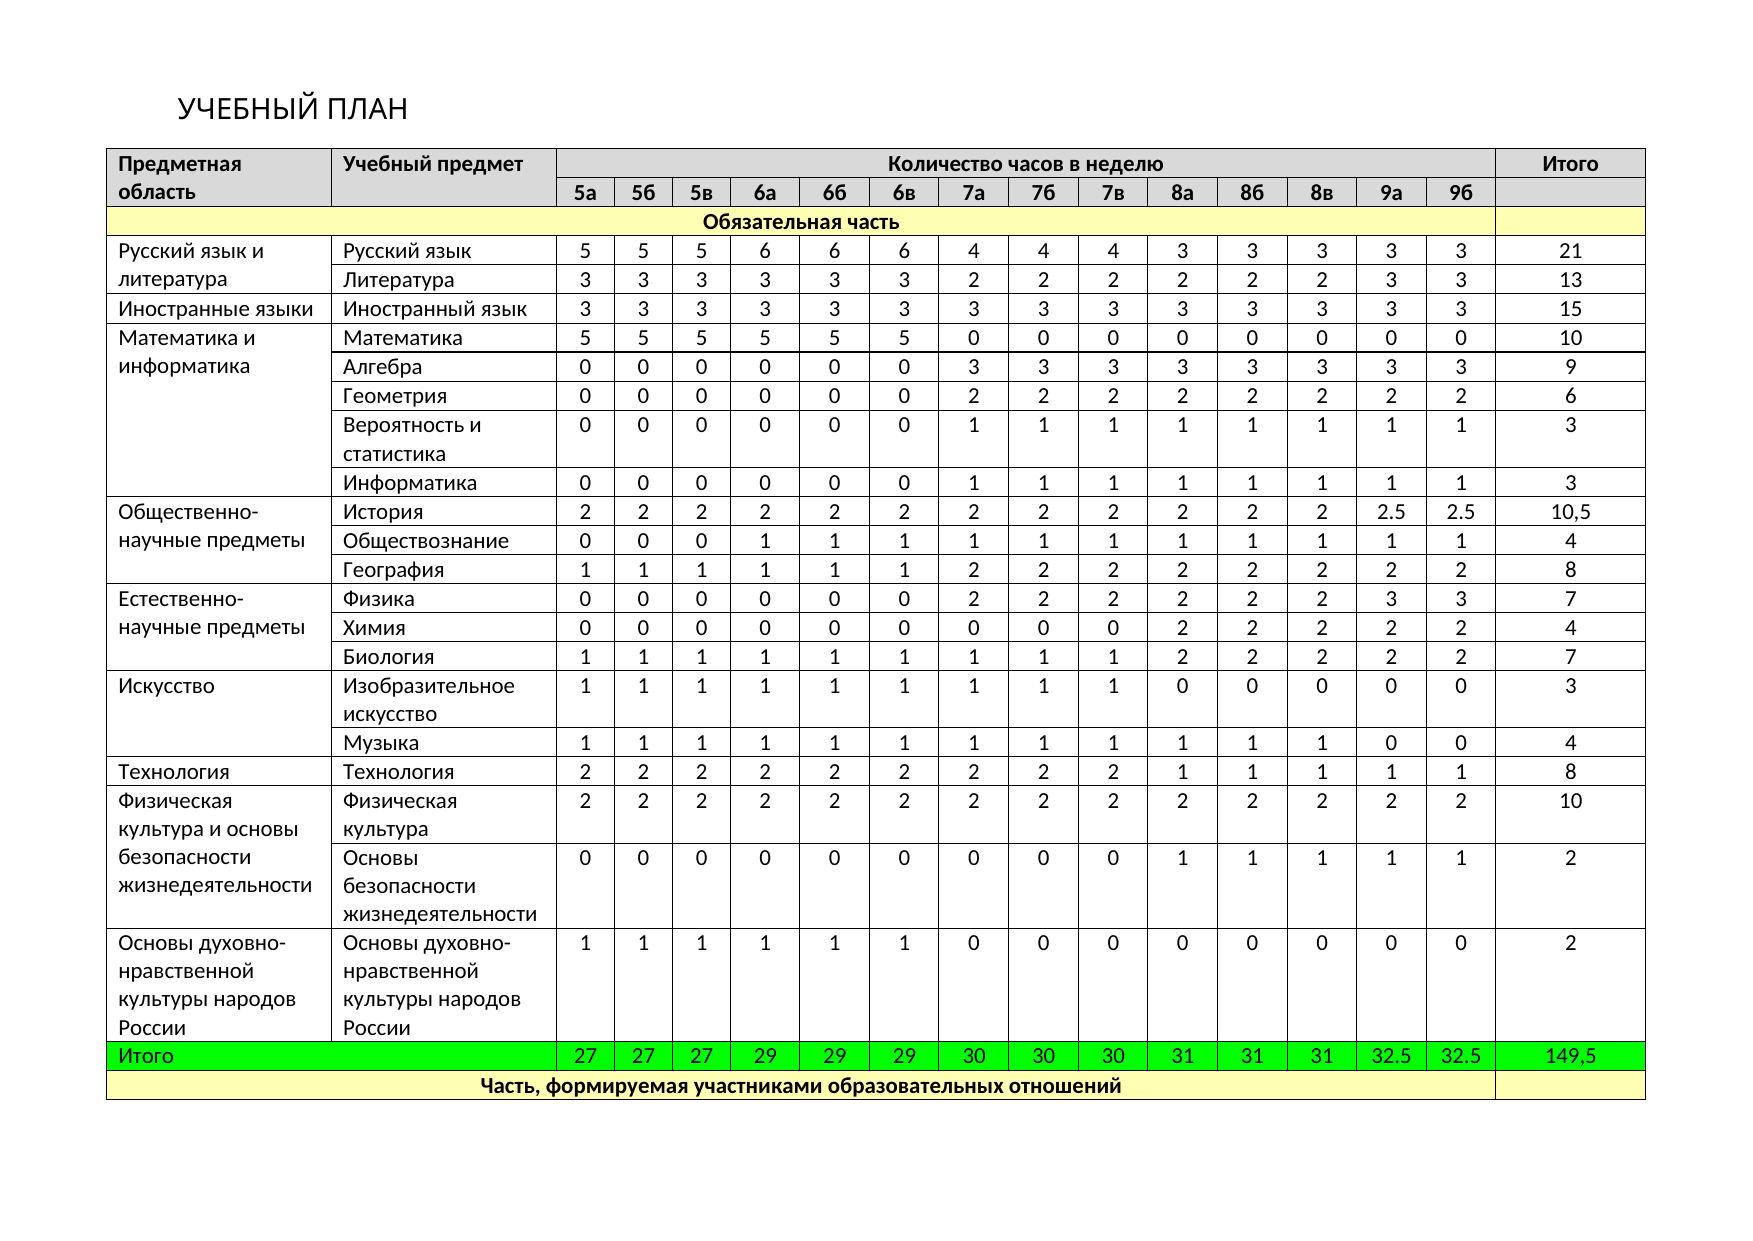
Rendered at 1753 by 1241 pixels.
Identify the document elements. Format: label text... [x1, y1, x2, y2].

table_cell Технология [107, 757, 331, 785]
table_cell 2 [1218, 265, 1287, 293]
table_cell Естественно-научные предметы [107, 584, 331, 670]
table_cell 0 [557, 382, 614, 409]
table_cell 30 [1009, 1042, 1078, 1070]
table_cell 0 [673, 382, 730, 409]
table_cell 5 [615, 236, 672, 264]
table_cell 1 [1079, 468, 1147, 496]
table_cell 3 [1288, 353, 1356, 381]
table_cell 3 [870, 265, 938, 293]
table_cell 9а [1357, 178, 1426, 206]
table_cell 3 [1079, 294, 1147, 322]
table_cell 2 [1148, 555, 1217, 583]
table_cell 1 [1079, 411, 1147, 467]
table_cell 0 [615, 382, 672, 409]
table_cell 2 [1148, 642, 1217, 670]
table_cell 1 [1288, 411, 1356, 467]
table_cell [1496, 178, 1645, 206]
table_cell 32.5 [1357, 1042, 1426, 1070]
table_cell 2 [870, 757, 938, 785]
table_cell 5 [673, 236, 730, 264]
table_cell 6 [731, 236, 799, 264]
table_cell 3 [1148, 236, 1217, 264]
table_cell 5 [870, 324, 938, 351]
table_cell 1 [615, 642, 672, 670]
table_cell 2 [1009, 382, 1078, 409]
table_cell 3 [1009, 353, 1078, 381]
table_cell 1 [1357, 411, 1426, 467]
table_cell 2 [1357, 555, 1426, 583]
table_cell 3 [1148, 294, 1217, 322]
table_cell Итого [107, 1042, 556, 1070]
table_cell 1 [1218, 757, 1287, 785]
table_cell 1 [1218, 844, 1287, 927]
table_cell 1 [731, 728, 799, 756]
table_cell 6а [731, 178, 799, 206]
table_cell Общественно-научные предметы [107, 497, 331, 583]
table_cell 0 [800, 584, 869, 612]
table_cell 2 [1009, 584, 1078, 612]
table_cell Обязательная часть [107, 207, 1495, 235]
table_cell Вероятность и статистика [332, 411, 556, 467]
table_cell 3 [1288, 294, 1356, 322]
table_cell 27 [673, 1042, 730, 1070]
table_cell 1 [1427, 844, 1495, 927]
table_cell 3 [673, 265, 730, 293]
table_cell 2 [939, 382, 1008, 409]
table_cell 31 [1218, 1042, 1287, 1070]
table_cell 1 [1079, 526, 1147, 554]
table_cell 5в [673, 178, 730, 206]
table_cell 2 [1079, 786, 1147, 842]
table_cell 0 [673, 584, 730, 612]
table_cell 5 [673, 324, 730, 351]
table_cell 3 [1357, 584, 1426, 612]
table_header Итого [1496, 149, 1645, 177]
table_cell 29 [800, 1042, 869, 1070]
table_cell 0 [1079, 929, 1147, 1041]
table_cell 1 [731, 929, 799, 1041]
table_cell 2 [1288, 555, 1356, 583]
table_cell 9б [1427, 178, 1495, 206]
table_cell 1 [870, 929, 938, 1041]
table_cell 0 [800, 613, 869, 641]
table_cell 2 [1079, 265, 1147, 293]
table_cell 7а [939, 178, 1008, 206]
table_cell 1 [615, 929, 672, 1041]
table_cell 0 [731, 613, 799, 641]
table_cell 3 [1427, 265, 1495, 293]
table_cell 0 [1427, 671, 1495, 727]
table_cell 0 [1218, 671, 1287, 727]
table_cell География [332, 555, 556, 583]
table_cell 0 [1288, 929, 1356, 1041]
table_cell 1 [870, 642, 938, 670]
table_cell Технология [332, 757, 556, 785]
table_cell 1 [1357, 757, 1426, 785]
table_cell 8 [1496, 757, 1645, 785]
table_cell 1 [557, 555, 614, 583]
table_cell 6 [1496, 382, 1645, 409]
table_cell 0 [1427, 324, 1495, 351]
table_cell 4 [1496, 728, 1645, 756]
table_cell 0 [731, 382, 799, 409]
table_cell 0 [870, 411, 938, 467]
table_cell 3 [800, 294, 869, 322]
table_cell 0 [1427, 728, 1495, 756]
table_cell 3 [731, 294, 799, 322]
table_cell 1 [1288, 844, 1356, 927]
table_cell 0 [1009, 324, 1078, 351]
table_cell 0 [673, 468, 730, 496]
table_cell 0 [615, 844, 672, 927]
table_cell 2 [557, 497, 614, 525]
table_cell 2 [1009, 757, 1078, 785]
table_cell 2 [939, 757, 1008, 785]
table_cell Физическая культура и основы безопасности жизнедеятельности [107, 786, 331, 927]
table_cell 1 [939, 642, 1008, 670]
table_cell 5 [615, 324, 672, 351]
table_cell 10,5 [1496, 497, 1645, 525]
table_cell 1 [615, 555, 672, 583]
table_cell 3 [615, 294, 672, 322]
table_cell 0 [800, 382, 869, 409]
table_cell 3 [1009, 294, 1078, 322]
table_cell 1 [1288, 728, 1356, 756]
table_cell 1 [1288, 468, 1356, 496]
table_cell 2 [615, 786, 672, 842]
table_cell 1 [731, 642, 799, 670]
table_cell 0 [1288, 324, 1356, 351]
table_cell 0 [1079, 844, 1147, 927]
table_cell 0 [939, 324, 1008, 351]
table_cell 2 [1357, 613, 1426, 641]
table_cell 3 [615, 265, 672, 293]
table_cell 1 [870, 555, 938, 583]
table_cell [1496, 207, 1645, 235]
table_cell История [332, 497, 556, 525]
table_cell 4 [1079, 236, 1147, 264]
table_cell 2 [1288, 786, 1356, 842]
table_cell 2 [1496, 929, 1645, 1041]
table_cell 1 [1357, 844, 1426, 927]
table_cell 1 [1148, 468, 1217, 496]
table_cell 0 [557, 353, 614, 381]
table_cell 5 [557, 324, 614, 351]
table_cell 0 [557, 411, 614, 467]
table_cell 2 [1009, 265, 1078, 293]
table_cell 8 [1496, 555, 1645, 583]
table_cell 2 [800, 497, 869, 525]
table_cell 1 [939, 411, 1008, 467]
table_cell 2 [673, 497, 730, 525]
table_cell 1 [1079, 728, 1147, 756]
table_cell 1 [800, 555, 869, 583]
table_cell 0 [800, 468, 869, 496]
table_cell 0 [870, 353, 938, 381]
table_header Учебный предмет [332, 149, 556, 206]
table_cell 0 [673, 526, 730, 554]
table_cell 2 [1079, 555, 1147, 583]
table_cell 2 [1009, 497, 1078, 525]
table_cell 3 [1427, 353, 1495, 381]
table_cell 3 [1218, 353, 1287, 381]
table_cell 30 [1079, 1042, 1147, 1070]
table_cell 3 [1357, 353, 1426, 381]
table_cell 2 [1288, 613, 1356, 641]
table_cell 13 [1496, 265, 1645, 293]
table_cell 1 [557, 728, 614, 756]
table_cell 2 [1357, 382, 1426, 409]
table_cell 1 [1218, 526, 1287, 554]
table_cell 3 [1357, 294, 1426, 322]
table_cell 0 [615, 411, 672, 467]
table_cell 2 [939, 584, 1008, 612]
table_cell 2.5 [1427, 497, 1495, 525]
table_cell Музыка [332, 728, 556, 756]
table_cell 7б [1009, 178, 1078, 206]
table_cell 0 [557, 613, 614, 641]
table_cell 21 [1496, 236, 1645, 264]
table_cell 2 [1427, 613, 1495, 641]
table_cell 0 [557, 844, 614, 927]
table_cell 3 [1148, 353, 1217, 381]
table_cell 2 [731, 757, 799, 785]
table_cell 5 [557, 236, 614, 264]
table_cell 0 [800, 411, 869, 467]
table_cell 0 [1288, 671, 1356, 727]
table_cell 0 [557, 468, 614, 496]
table_cell 30 [939, 1042, 1008, 1070]
table_cell 2 [1357, 786, 1426, 842]
table_cell 2 [615, 757, 672, 785]
table_cell 1 [1218, 411, 1287, 467]
table_cell Обществознание [332, 526, 556, 554]
table_cell 2 [939, 555, 1008, 583]
table_cell 2 [1009, 555, 1078, 583]
table_cell 1 [1009, 642, 1078, 670]
table_cell 1 [731, 555, 799, 583]
table_cell 2 [1148, 382, 1217, 409]
table_cell 1 [939, 468, 1008, 496]
table_cell 6 [800, 236, 869, 264]
table_cell 0 [1357, 324, 1426, 351]
table_cell 10 [1496, 324, 1645, 351]
table_cell Часть, формируемая участниками образовательных отношений [107, 1071, 1495, 1099]
table_cell 2 [939, 786, 1008, 842]
table_cell 0 [800, 353, 869, 381]
table_cell 29 [731, 1042, 799, 1070]
table_cell 1 [731, 526, 799, 554]
table_cell 1 [1357, 526, 1426, 554]
table_cell 1 [800, 671, 869, 727]
table_cell 1 [557, 671, 614, 727]
table_cell Физика [332, 584, 556, 612]
table_cell 0 [731, 353, 799, 381]
table_cell 3 [939, 353, 1008, 381]
table_cell 0 [870, 613, 938, 641]
table_cell 2 [1496, 844, 1645, 927]
table_cell 0 [1218, 929, 1287, 1041]
table_cell 2 [1288, 382, 1356, 409]
table_cell 3 [673, 294, 730, 322]
table_cell 1 [800, 526, 869, 554]
table_cell 0 [939, 929, 1008, 1041]
table_cell 1 [557, 929, 614, 1041]
table_cell 3 [800, 265, 869, 293]
table_cell Литература [332, 265, 556, 293]
table_cell 31 [1148, 1042, 1217, 1070]
table_cell 1 [870, 526, 938, 554]
table_cell 1 [615, 671, 672, 727]
table_cell 2 [1288, 642, 1356, 670]
table_cell 27 [557, 1042, 614, 1070]
table_cell 0 [731, 584, 799, 612]
table_cell 0 [800, 844, 869, 927]
table_cell 0 [1218, 324, 1287, 351]
table_cell 0 [557, 584, 614, 612]
table_cell Основы безопасности жизнедеятельности [332, 844, 556, 927]
table_cell 0 [1148, 671, 1217, 727]
table_cell 4 [939, 236, 1008, 264]
table_cell 1 [1148, 526, 1217, 554]
table_cell 2 [673, 786, 730, 842]
table_cell 0 [1357, 671, 1426, 727]
table_cell 0 [1009, 844, 1078, 927]
table_cell 5 [800, 324, 869, 351]
table_cell 8б [1218, 178, 1287, 206]
table_cell 0 [1357, 929, 1426, 1041]
table_cell 1 [1288, 526, 1356, 554]
table_cell 2.5 [1357, 497, 1426, 525]
table_cell 9 [1496, 353, 1645, 381]
table_cell 0 [1009, 929, 1078, 1041]
table_cell 31 [1288, 1042, 1356, 1070]
table_cell 2 [1218, 497, 1287, 525]
table_cell 1 [1009, 671, 1078, 727]
table_cell 1 [731, 671, 799, 727]
table_cell 2 [1427, 642, 1495, 670]
table_cell 2 [1148, 497, 1217, 525]
table_cell 2 [1427, 555, 1495, 583]
table_cell 10 [1496, 786, 1645, 842]
table_cell 3 [557, 265, 614, 293]
table_cell 2 [870, 786, 938, 842]
table_header Предметная область [107, 149, 331, 206]
table_cell 1 [1427, 757, 1495, 785]
table_cell 0 [870, 382, 938, 409]
table_cell 7 [1496, 642, 1645, 670]
table_cell 1 [1009, 526, 1078, 554]
table_cell 3 [1357, 265, 1426, 293]
table_cell 2 [1079, 584, 1147, 612]
table_cell 2 [1079, 757, 1147, 785]
table_cell [1496, 1071, 1645, 1099]
table_cell Изобразительное искусство [332, 671, 556, 727]
table_cell 3 [1079, 353, 1147, 381]
table_cell Геометрия [332, 382, 556, 409]
table_cell Искусство [107, 671, 331, 756]
table_cell 1 [939, 728, 1008, 756]
table_cell 2 [1218, 613, 1287, 641]
table_cell 0 [939, 613, 1008, 641]
table_cell 1 [1427, 411, 1495, 467]
table_cell 1 [1148, 844, 1217, 927]
table_cell 3 [557, 294, 614, 322]
table_cell 2 [870, 497, 938, 525]
table_cell 3 [1496, 411, 1645, 467]
table_cell 1 [800, 642, 869, 670]
table_header Количество часов в неделю [557, 149, 1495, 177]
table_cell 2 [731, 497, 799, 525]
table_cell 2 [557, 757, 614, 785]
table_cell 3 [870, 294, 938, 322]
table_cell 0 [1079, 324, 1147, 351]
table_cell 0 [1148, 929, 1217, 1041]
table_cell 0 [615, 613, 672, 641]
table_cell 0 [1357, 728, 1426, 756]
table_cell 4 [1009, 236, 1078, 264]
table_cell 0 [615, 584, 672, 612]
table_cell 1 [1218, 728, 1287, 756]
table_cell 4 [1496, 526, 1645, 554]
table_cell 0 [870, 844, 938, 927]
table_cell 1 [1009, 411, 1078, 467]
table_cell 0 [557, 526, 614, 554]
table_cell 1 [1148, 728, 1217, 756]
table_cell 2 [1218, 584, 1287, 612]
table_cell 1 [1009, 468, 1078, 496]
table_cell 2 [731, 786, 799, 842]
table_cell Математика [332, 324, 556, 351]
table_cell 1 [1079, 642, 1147, 670]
table_cell 1 [1218, 468, 1287, 496]
table_cell Иностранные языки [107, 294, 331, 322]
table_cell 1 [1288, 757, 1356, 785]
table_cell 1 [800, 929, 869, 1041]
table_cell Основы духовно-нравственной культуры народов России [332, 929, 556, 1041]
table_cell 0 [615, 526, 672, 554]
table_cell Русский язык и литература [107, 236, 331, 293]
table_cell 1 [673, 555, 730, 583]
table_cell 27 [615, 1042, 672, 1070]
table_cell Русский язык [332, 236, 556, 264]
table_cell Биология [332, 642, 556, 670]
table_cell 0 [673, 613, 730, 641]
table_cell 2 [1148, 265, 1217, 293]
table_cell Математика и информатика [107, 324, 331, 496]
table_cell 3 [1496, 468, 1645, 496]
table_cell 1 [870, 728, 938, 756]
table_cell 2 [1079, 497, 1147, 525]
table_cell 0 [939, 844, 1008, 927]
table_cell 0 [615, 468, 672, 496]
table_cell Иностранный язык [332, 294, 556, 322]
table_cell 1 [615, 728, 672, 756]
table_cell 0 [870, 584, 938, 612]
table_cell 2 [1218, 555, 1287, 583]
table_cell 6в [870, 178, 938, 206]
table_cell 0 [731, 844, 799, 927]
table_cell 2 [557, 786, 614, 842]
table_cell 3 [939, 294, 1008, 322]
table_cell 1 [939, 671, 1008, 727]
table_cell 7 [1496, 584, 1645, 612]
table_cell Основы духовно-нравственной культуры народов России [107, 929, 331, 1041]
table_cell 1 [870, 671, 938, 727]
table_cell 1 [1079, 671, 1147, 727]
table_cell 2 [1148, 584, 1217, 612]
table_cell 8в [1288, 178, 1356, 206]
table_cell 1 [673, 642, 730, 670]
table_cell Физическая культура [332, 786, 556, 842]
table_cell 149,5 [1496, 1042, 1645, 1070]
table_cell 6 [870, 236, 938, 264]
table_cell 2 [1218, 642, 1287, 670]
table_cell 2 [1218, 382, 1287, 409]
table_cell 1 [1427, 526, 1495, 554]
table_cell 15 [1496, 294, 1645, 322]
table_cell 29 [870, 1042, 938, 1070]
table_cell 0 [673, 353, 730, 381]
table_cell 5а [557, 178, 614, 206]
table_cell 1 [673, 929, 730, 1041]
table_cell 4 [1496, 613, 1645, 641]
table_cell 3 [1427, 236, 1495, 264]
table_cell 2 [1288, 265, 1356, 293]
table_cell 1 [1427, 468, 1495, 496]
table_cell 0 [615, 353, 672, 381]
table_cell 3 [1357, 236, 1426, 264]
table_cell 1 [673, 728, 730, 756]
table_cell 6б [800, 178, 869, 206]
table_cell 2 [1148, 786, 1217, 842]
table_cell 0 [673, 411, 730, 467]
table_cell 2 [1427, 786, 1495, 842]
table_cell Химия [332, 613, 556, 641]
table_cell 3 [731, 265, 799, 293]
table_cell 3 [1218, 294, 1287, 322]
table_cell 2 [800, 786, 869, 842]
table_cell 7в [1079, 178, 1147, 206]
table_cell 0 [1009, 613, 1078, 641]
text УЧЕБНЫЙ ПЛАН [118, 88, 1634, 128]
table_cell 2 [1218, 786, 1287, 842]
table_cell 32.5 [1427, 1042, 1495, 1070]
table_cell 1 [1148, 757, 1217, 785]
table_cell 2 [615, 497, 672, 525]
table_cell 3 [1496, 671, 1645, 727]
table_cell 1 [939, 526, 1008, 554]
table_cell 3 [1427, 584, 1495, 612]
table_cell 0 [673, 844, 730, 927]
table_cell 1 [1148, 411, 1217, 467]
table_cell 2 [673, 757, 730, 785]
table_cell 3 [1288, 236, 1356, 264]
table_cell 2 [1427, 382, 1495, 409]
table_cell 2 [939, 265, 1008, 293]
table_cell 2 [1288, 584, 1356, 612]
table_cell 2 [1079, 382, 1147, 409]
table_cell 0 [870, 468, 938, 496]
table_cell 0 [1079, 613, 1147, 641]
table_cell 2 [1288, 497, 1356, 525]
table_cell 1 [557, 642, 614, 670]
table_cell 5 [731, 324, 799, 351]
table_cell 2 [939, 497, 1008, 525]
table_cell 0 [1148, 324, 1217, 351]
table_cell 3 [1427, 294, 1495, 322]
table_cell 2 [1009, 786, 1078, 842]
table_cell 2 [800, 757, 869, 785]
table_cell Алгебра [332, 353, 556, 381]
table_cell 1 [800, 728, 869, 756]
table_cell 1 [673, 671, 730, 727]
table_cell 8а [1148, 178, 1217, 206]
table_cell 1 [1357, 468, 1426, 496]
table_cell 2 [1357, 642, 1426, 670]
table_cell 0 [1427, 929, 1495, 1041]
table_cell Информатика [332, 468, 556, 496]
table_cell 2 [1148, 613, 1217, 641]
table_cell 1 [1009, 728, 1078, 756]
table_cell 0 [731, 411, 799, 467]
table_cell 5б [615, 178, 672, 206]
table_cell 0 [731, 468, 799, 496]
table_cell 3 [1218, 236, 1287, 264]
